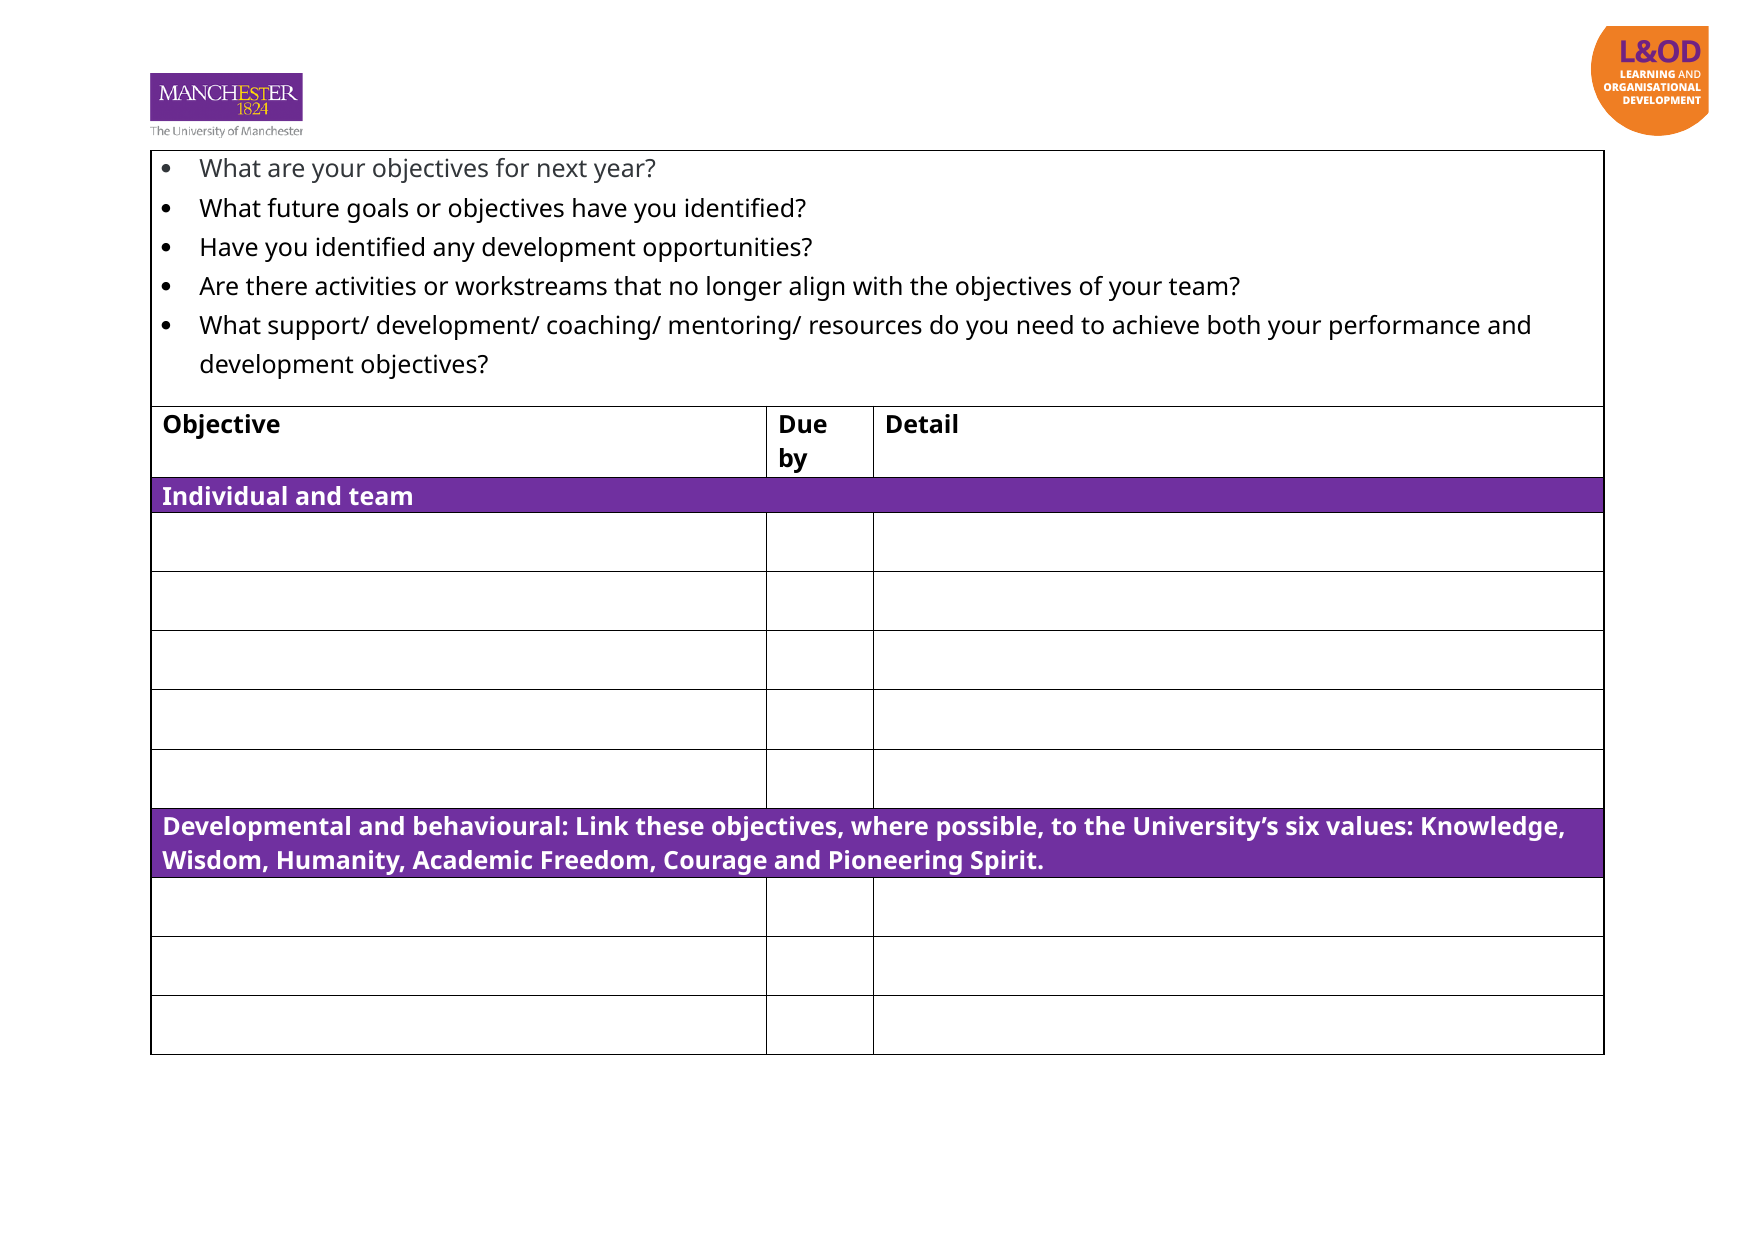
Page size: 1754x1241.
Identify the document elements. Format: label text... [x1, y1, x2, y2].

table_cell Due by [767, 407, 873, 477]
table_cell [767, 996, 873, 1054]
table_cell [152, 996, 766, 1054]
table_cell Individual and team [152, 478, 1603, 512]
table_cell [874, 878, 1603, 936]
table_cell [152, 878, 766, 936]
table_cell [874, 513, 1603, 571]
table_cell [152, 690, 766, 748]
table_cell [152, 631, 766, 689]
table_cell [152, 937, 766, 995]
table_cell [767, 513, 873, 571]
table_cell [767, 750, 873, 807]
table_cell [152, 750, 766, 807]
table_cell [874, 937, 1603, 995]
picture [1587, 26, 1709, 140]
table_cell Detail [874, 407, 1603, 477]
table_cell [874, 690, 1603, 748]
table_cell [874, 631, 1603, 689]
table_cell [152, 572, 766, 630]
table_cell [767, 690, 873, 748]
table_cell [767, 937, 873, 995]
table_cell [767, 631, 873, 689]
table_cell [767, 572, 873, 630]
picture [150, 73, 303, 138]
table_cell Developmental and behavioural: Link these objectives, where possible, to the University’s six values: Knowledge, Wisdom, Humanity, Academic Freedom, Courage and Pioneering Spirit. [152, 809, 1603, 877]
table_cell [874, 750, 1603, 807]
table_cell [874, 996, 1603, 1054]
table_cell [874, 572, 1603, 630]
table_cell Objective [152, 407, 766, 477]
table_cell [152, 513, 766, 571]
table_cell [767, 878, 873, 936]
